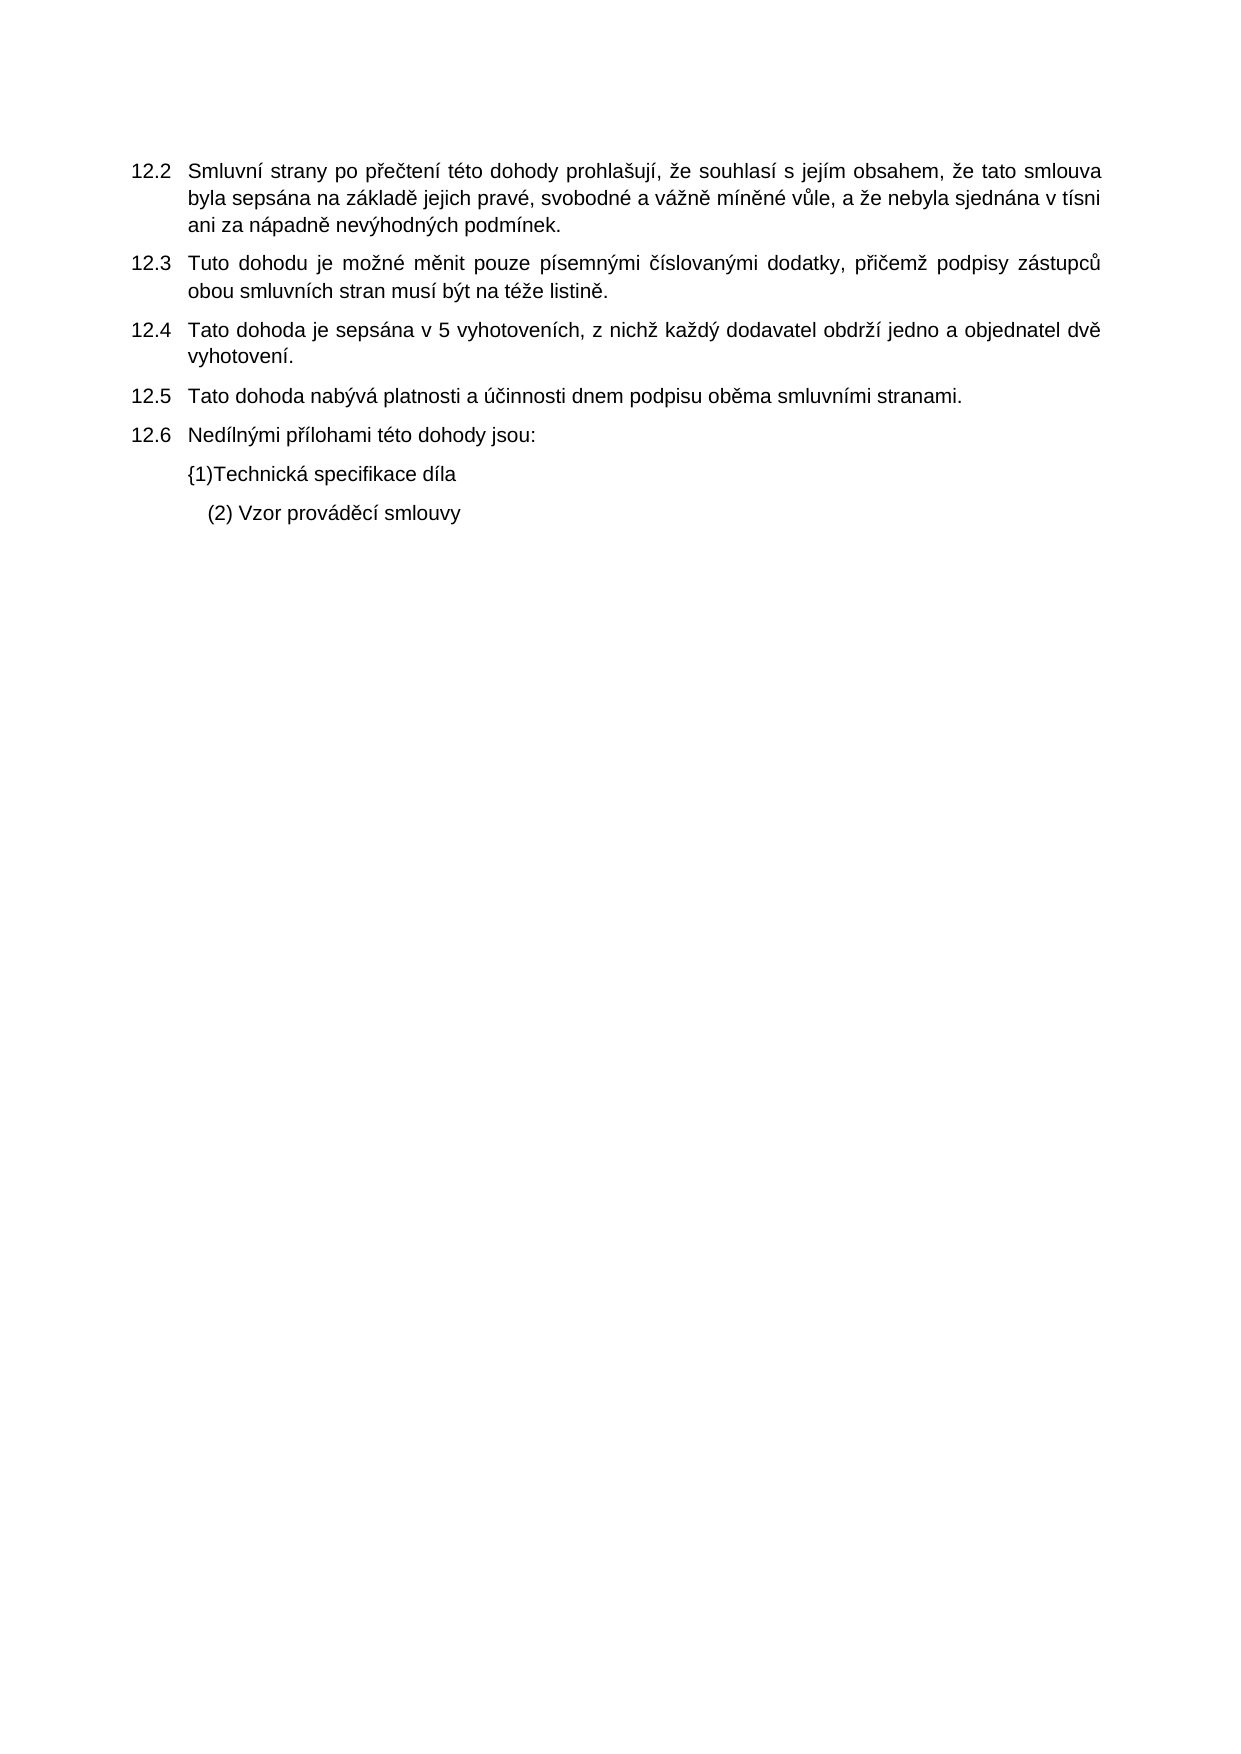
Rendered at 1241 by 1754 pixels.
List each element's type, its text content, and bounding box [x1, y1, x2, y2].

text (2) Vzor prováděcí smlouvy [207, 489, 1103, 528]
list Smluvní strany po přečtení této dohody prohlašují, že souhlasí s jejím obsahem, že tato smlouva byla sepsána na základě jejich pravé, svobodné a vážně míněné vůle, a že nebyla sjednána v tísni ani za nápadně nevýhodných podmínek. [131, 157, 1103, 238]
list Tato dohoda je sepsána v 5 vyhotoveních, z nichž každý dodavatel obdrží jedno a objednatel dvě vyhotovení. [131, 316, 1103, 369]
list Tato dohoda nabývá platnosti a účinnosti dnem podpisu oběma smluvními stranami. [131, 372, 1103, 411]
list Nedílnými přílohami této dohody jsou: {1)Technická specifikace díla [131, 411, 623, 489]
list Tuto dohodu je možné měnit pouze písemnými číslovanými dodatky, přičemž podpisy zástupců obou smluvních stran musí být na téže listině. [131, 248, 1103, 304]
